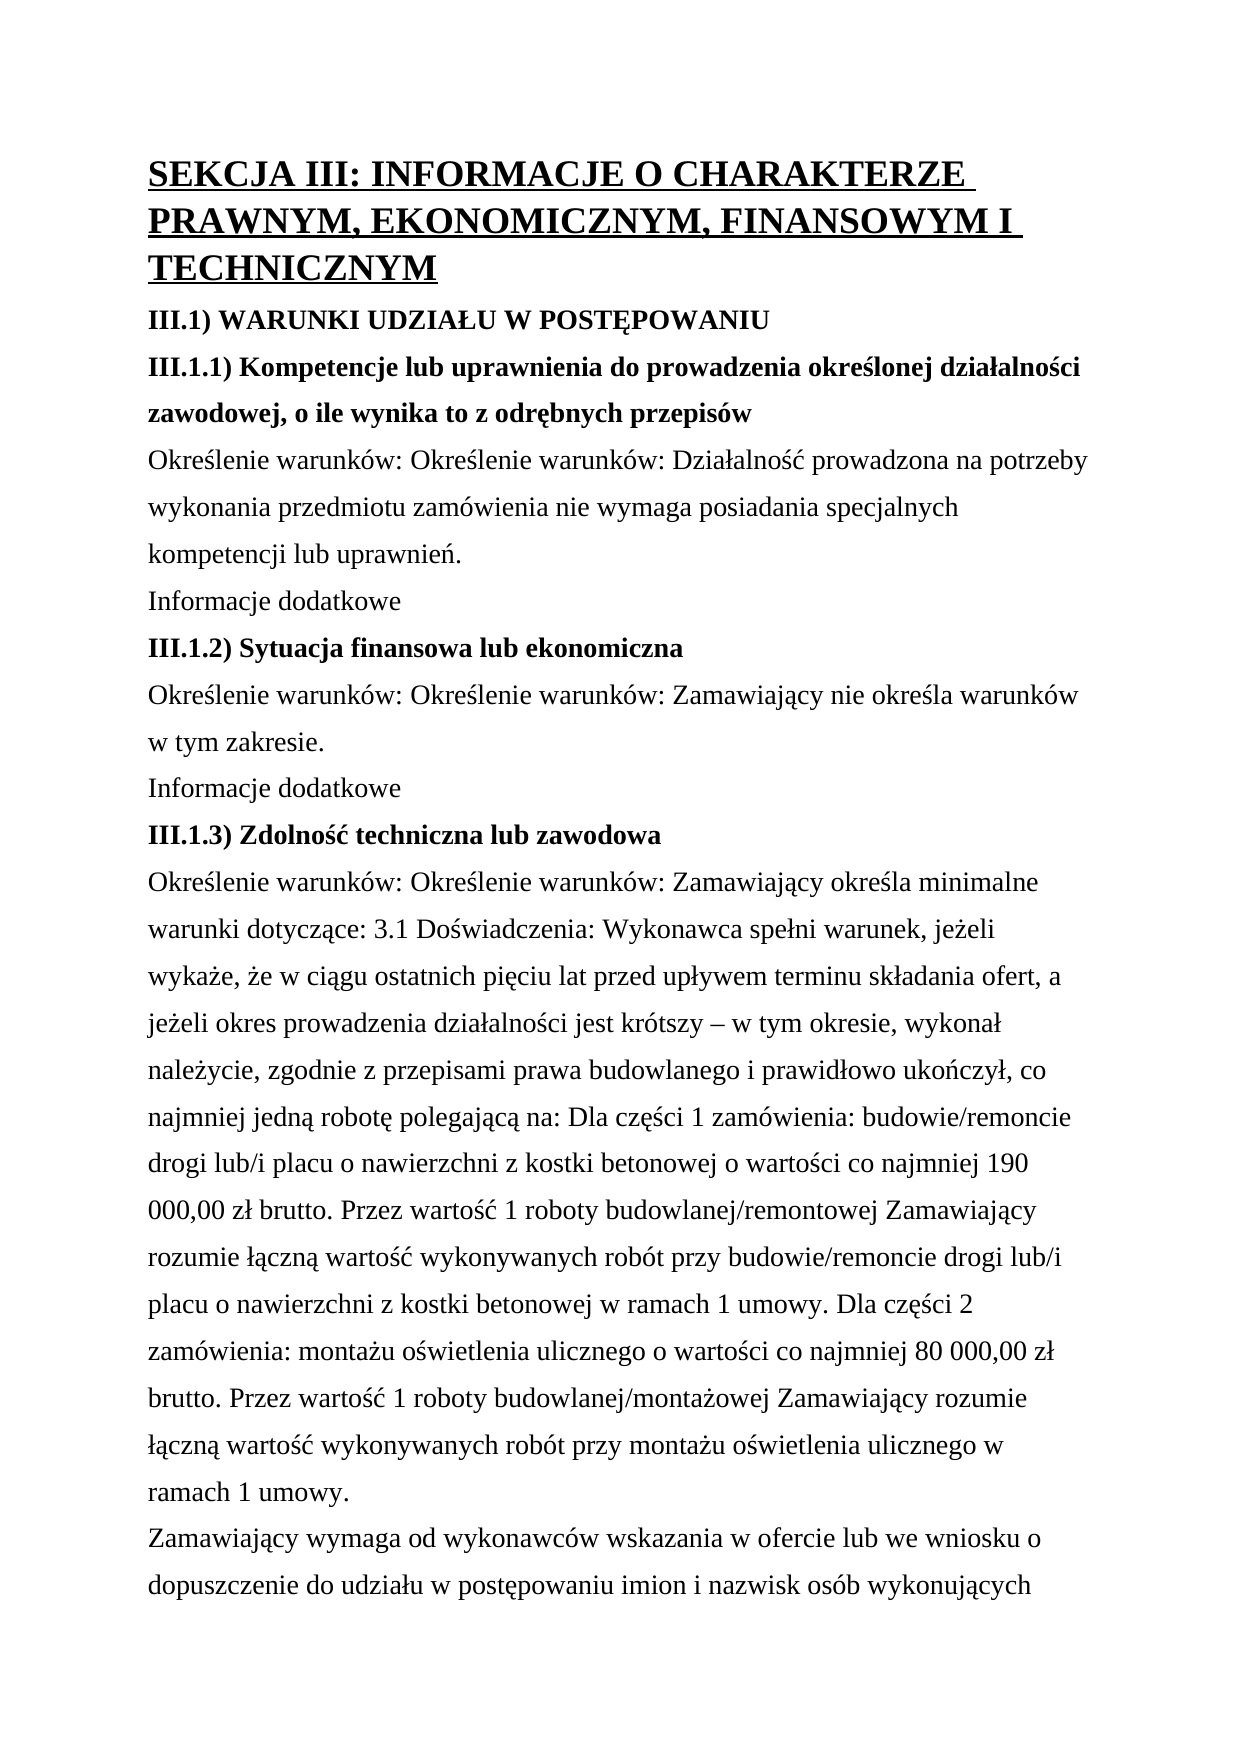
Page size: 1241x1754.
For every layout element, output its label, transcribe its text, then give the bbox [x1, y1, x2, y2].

text SEKCJA III: INFORMACJE O CHARAKTERZE PRAWNYM, EKONOMICZNYM, FINANSOWYM I TECHNICZNYM [148, 148, 1093, 288]
text III.1) WARUNKI UDZIAŁU W POSTĘPOWANIU [148, 288, 1093, 335]
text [148, 335, 1093, 1601]
